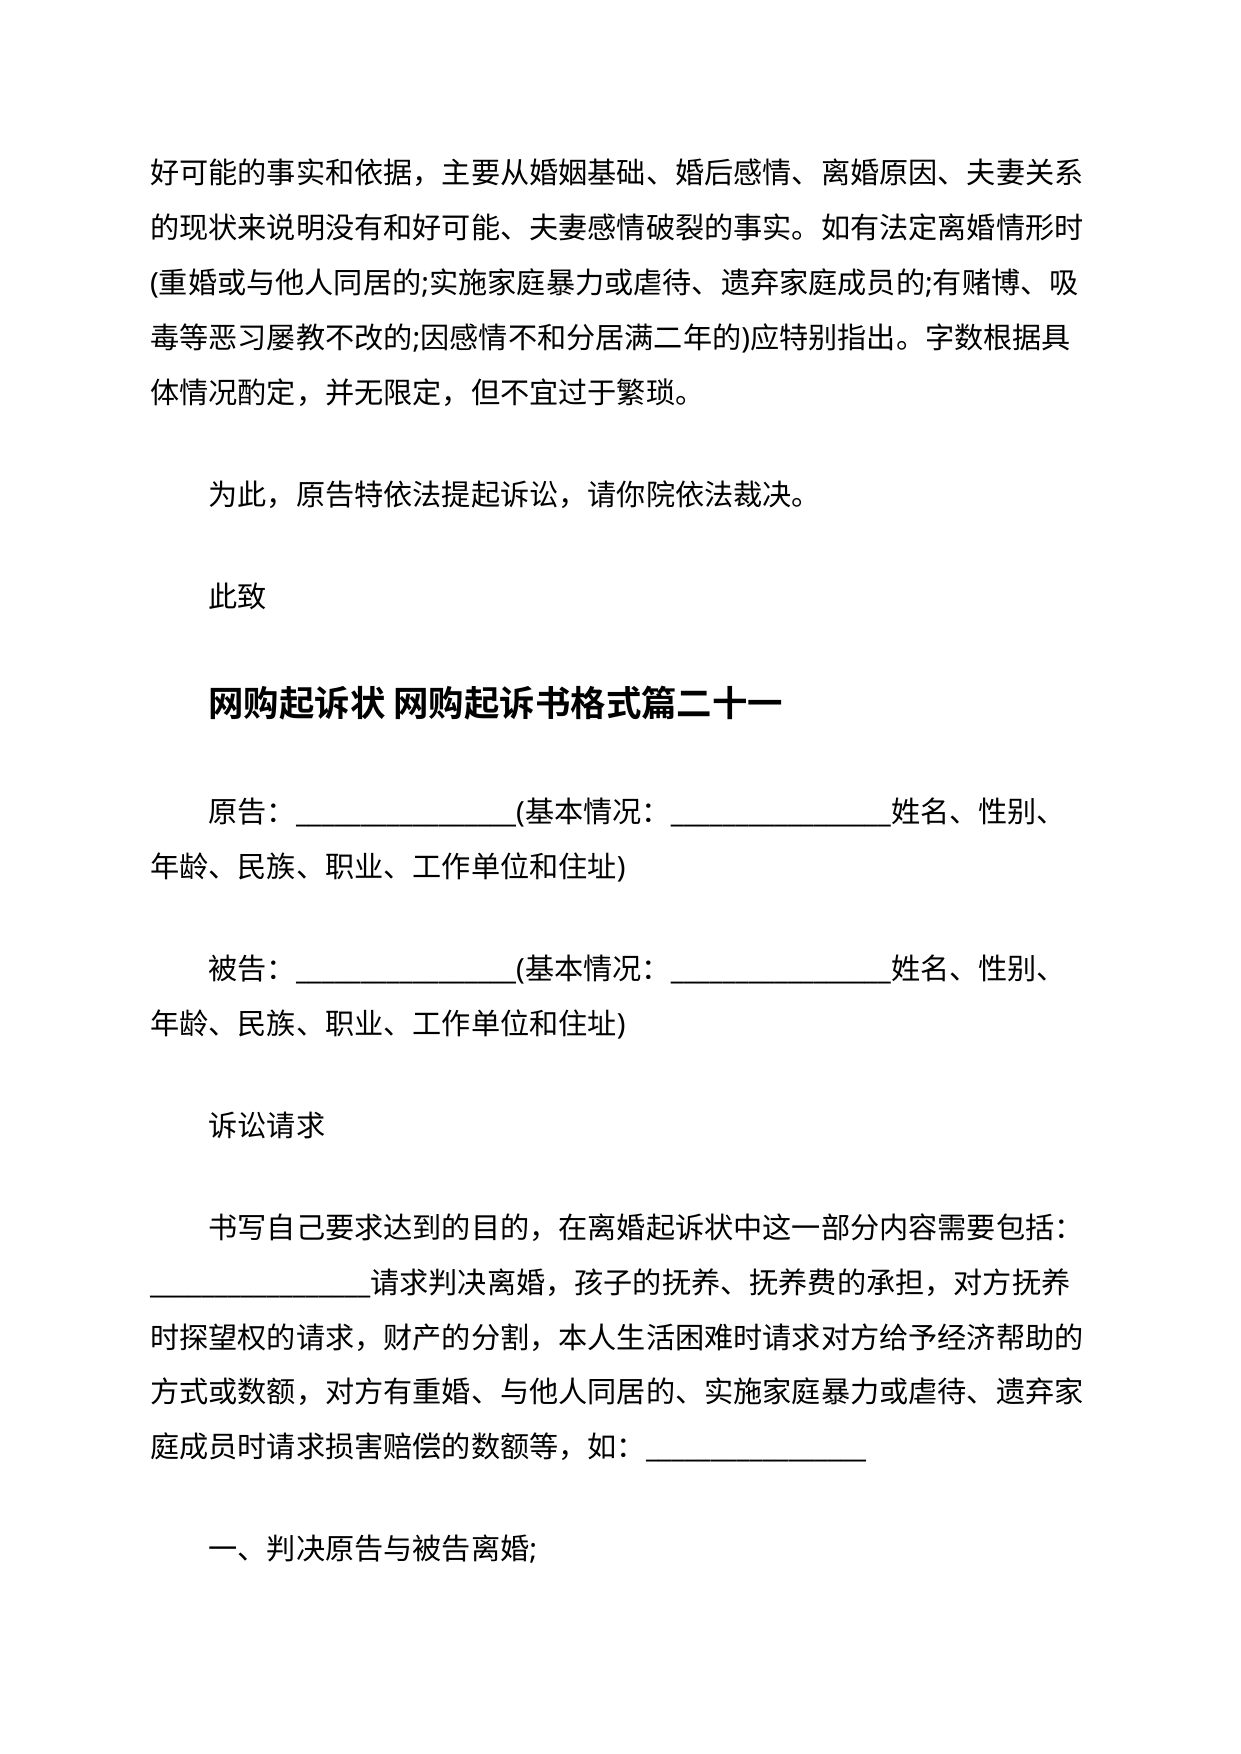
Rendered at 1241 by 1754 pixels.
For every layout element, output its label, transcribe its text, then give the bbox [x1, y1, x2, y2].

text 原告：_________________(基本情况：_________________姓名、性别、年龄、民族、职业、工作单位和住址) [150, 788, 1090, 886]
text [150, 150, 1090, 412]
text 诉讼请求 [150, 1102, 1090, 1145]
text 书写自己要求达到的目的，在离婚起诉状中这一部分内容需要包括：_________________请求判决离婚，孩子的抚养、抚养费的承担，对方抚养时探望权的请求，财产的分割，本人生活困难时请求对方给予经济帮助的方式或数额，对方有重婚、与他人同居的、实施家庭暴力或虐待、遗弃家庭成员时请求损害赔偿的数额等，如：_________________ [150, 1204, 1090, 1466]
text 为此，原告特依法提起诉讼，请你院依法裁决。 [150, 472, 1090, 514]
text 一、判决原告与被告离婚; [150, 1526, 1090, 1568]
text 被告：_________________(基本情况：_________________姓名、性别、年龄、民族、职业、工作单位和住址) [150, 946, 1090, 1043]
text 网购起诉状 网购起诉书格式篇二十一 [150, 675, 1090, 726]
text 此致 [150, 573, 1090, 616]
